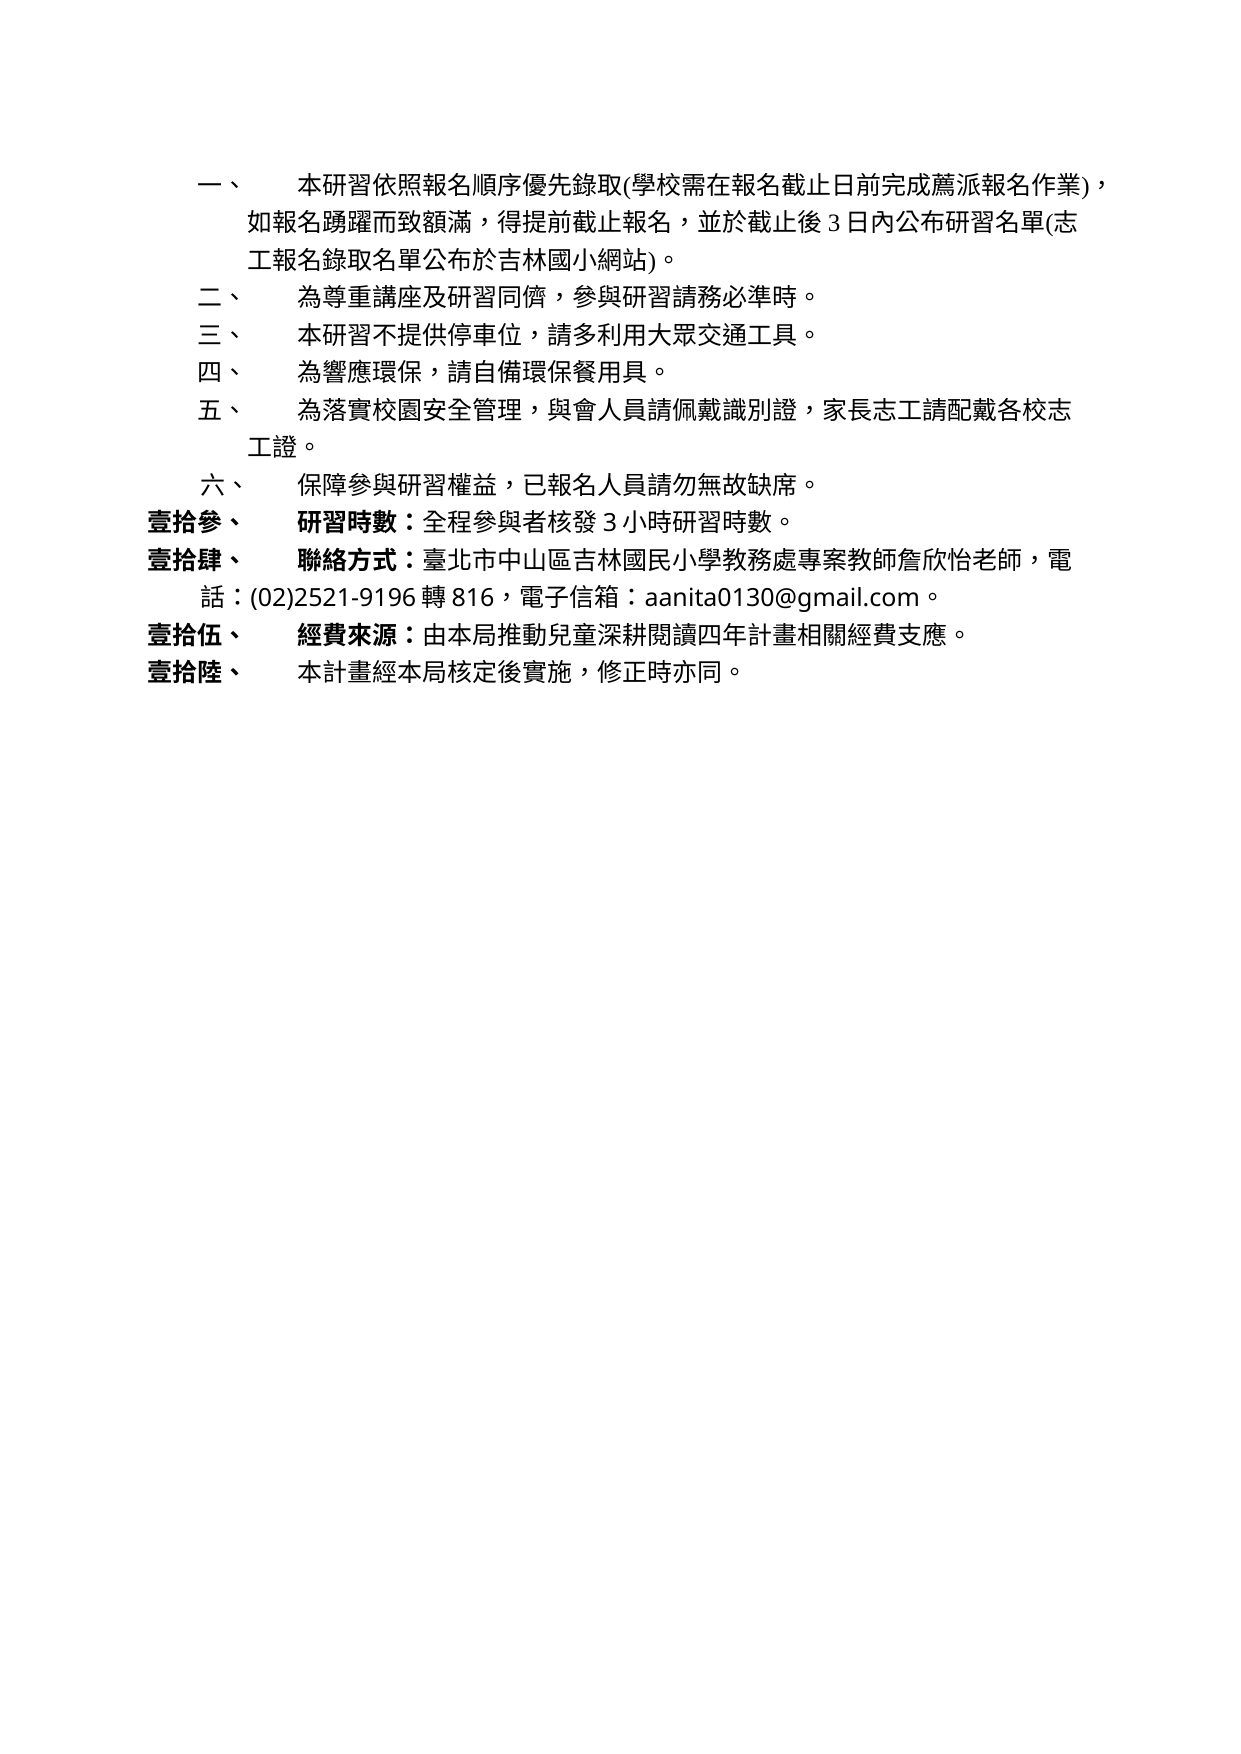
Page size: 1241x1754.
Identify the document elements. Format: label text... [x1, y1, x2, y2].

list 為響應環保，請自備環保餐用具。 [198, 352, 1092, 389]
list 為尊重講座及研習同儕，參與研習請務必準時。 [198, 277, 1092, 314]
list 本研習依照報名順序優先錄取(學校需在報名截止日前完成薦派報名作業)，如報名踴躍而致額滿，得提前截止報名，並於截止後3日內公布研習名單(志工報名錄取名單公布於吉林國小網站)。 [198, 164, 1092, 277]
list 研習時數：全程參與者核發3小時研習時數。 [148, 502, 1092, 539]
list 保障參與研習權益，已報名人員請勿無故缺席。 [200, 464, 1092, 502]
list 本計畫經本局核定後實施，修正時亦同。 [148, 652, 1092, 689]
list 本研習不提供停車位，請多利用大眾交通工具。 [198, 314, 1092, 352]
list 為落實校園安全管理，與會人員請佩戴識別證，家長志工請配戴各校志工證。 [198, 389, 1092, 464]
list 聯絡方式：臺北市中山區吉林國民小學教務處專案教師詹欣怡老師，電話：(02)2521-9196轉816，電子信箱：aanita0130@gmail.com。 [148, 539, 1092, 614]
list 經費來源：由本局推動兒童深耕閱讀四年計畫相關經費支應。 [148, 614, 1092, 652]
